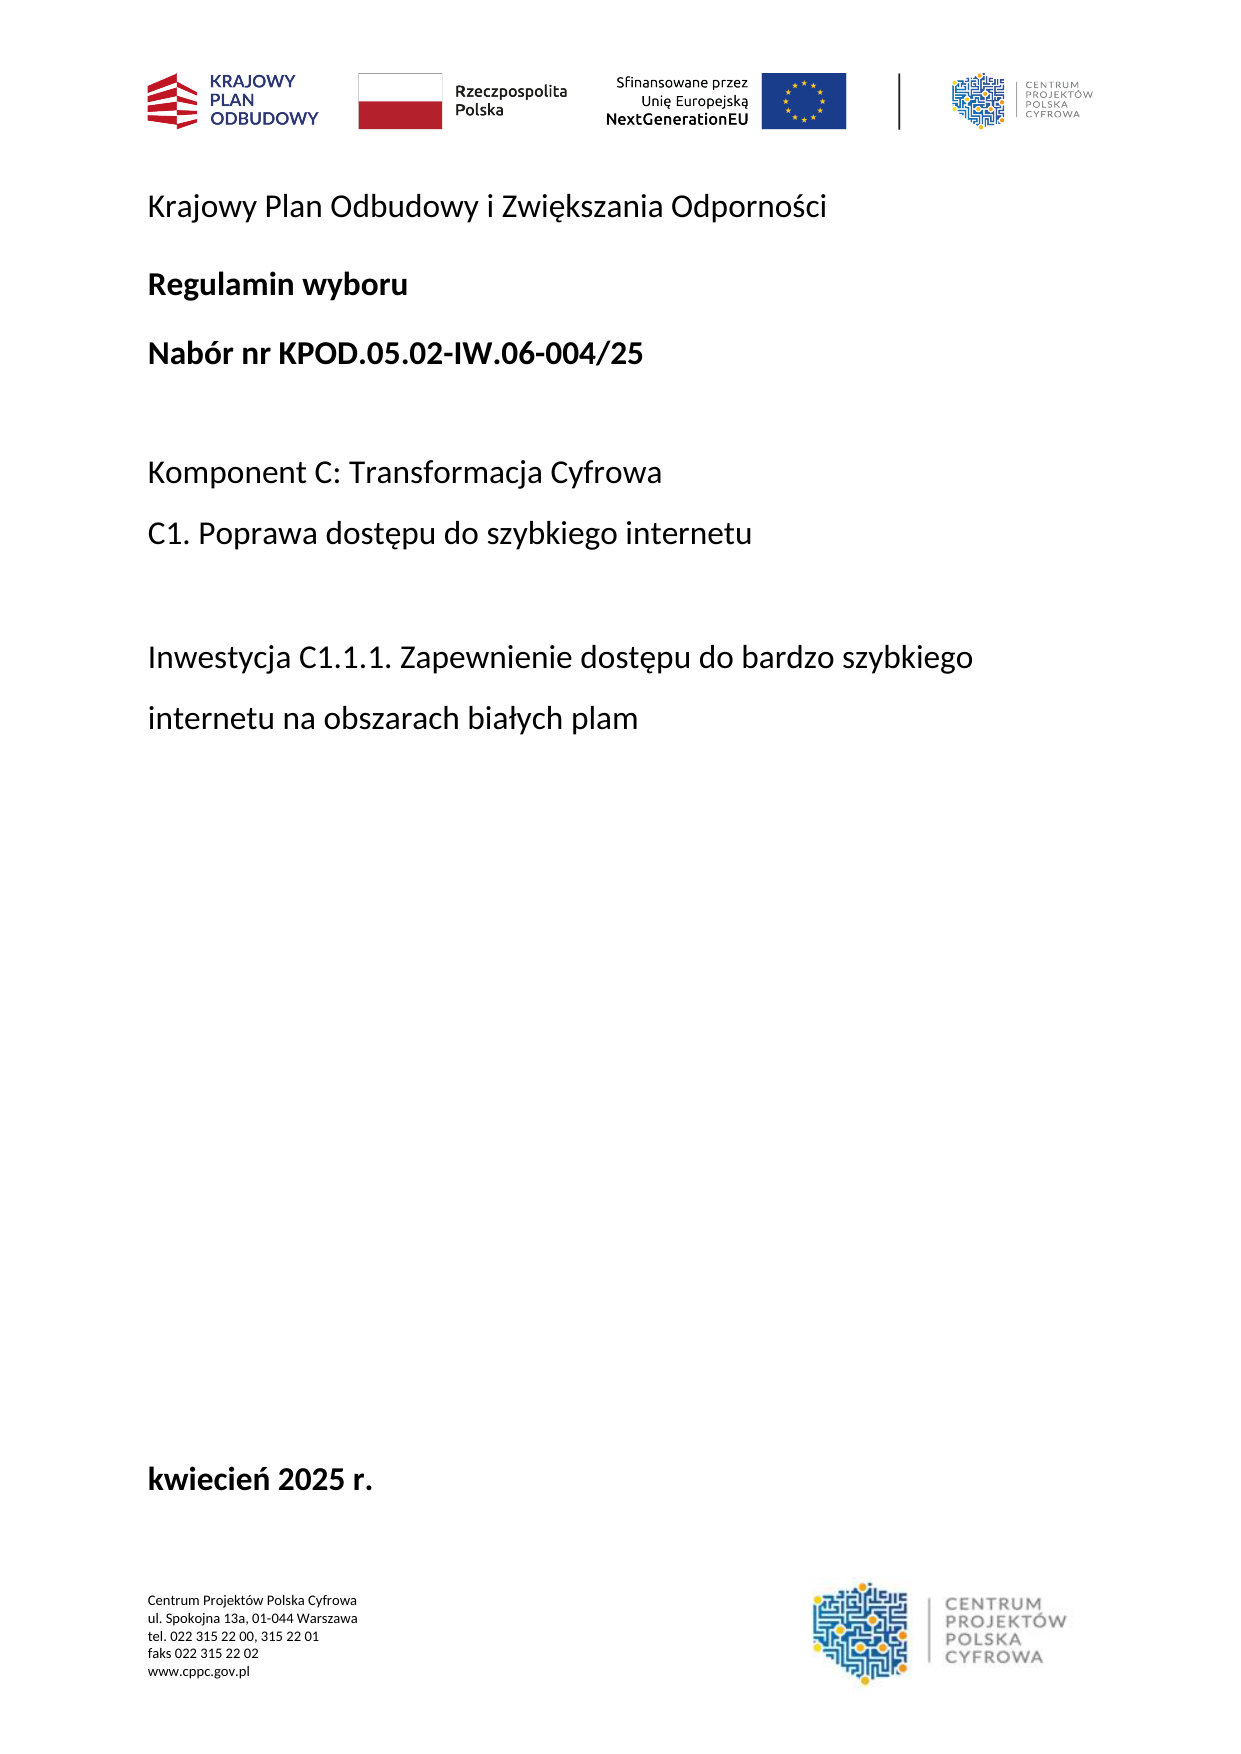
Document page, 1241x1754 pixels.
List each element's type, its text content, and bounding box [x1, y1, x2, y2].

text kwiecień 2025 r. [148, 1458, 1093, 1499]
subtitle Nabór nr KPOD.05.02-IW.06-004/25 [148, 332, 1093, 373]
text Krajowy Plan Odbudowy i Zwiększania Odporności [148, 185, 1093, 226]
text Inwestycja C1.1.1. Zapewnienie dostępu do bardzo szybkiego internetu na obszarach białych plam [148, 636, 1093, 738]
subtitle Regulamin wyboru [148, 263, 1093, 304]
text C1. Poprawa dostępu do szybkiego internetu [148, 512, 1093, 553]
picture [147, 73, 1093, 130]
text Komponent C: Transformacja Cyfrowa [148, 451, 1093, 492]
